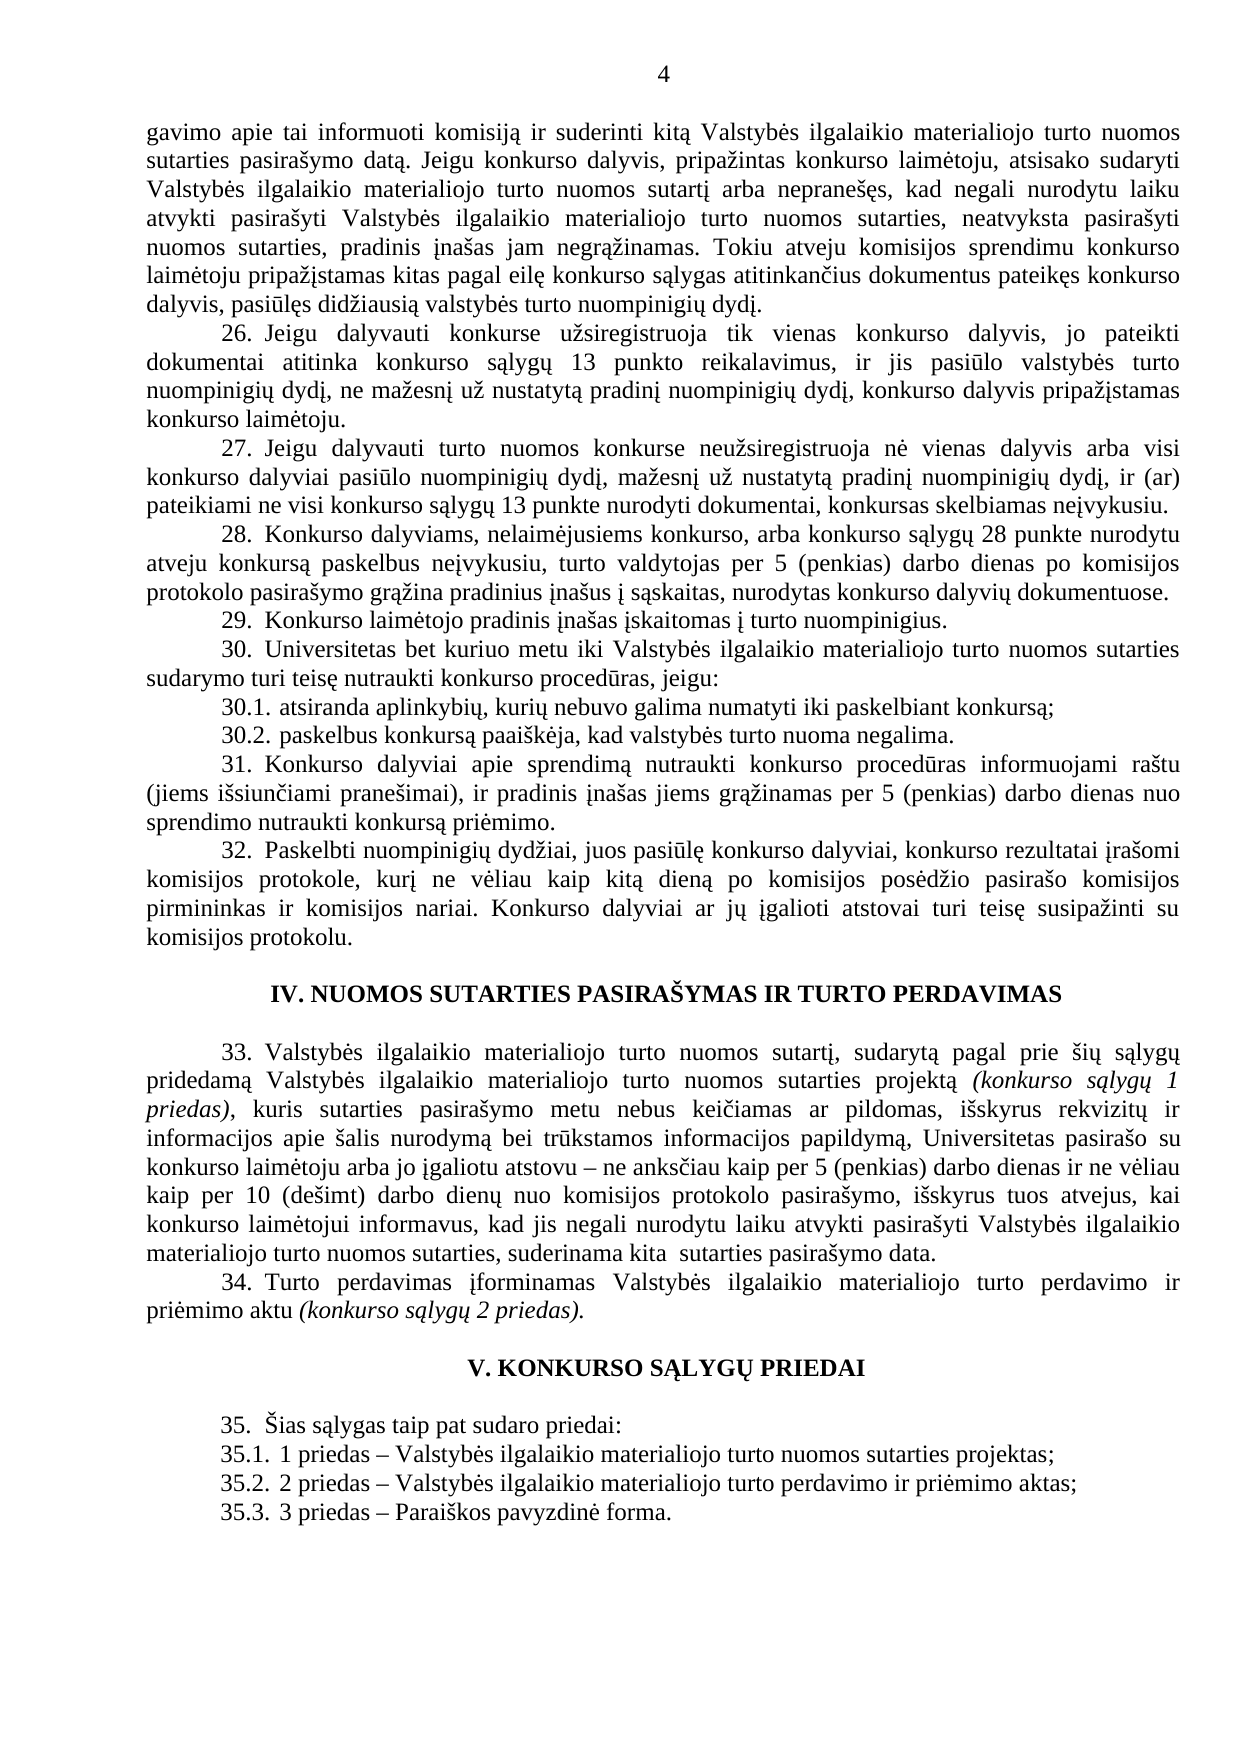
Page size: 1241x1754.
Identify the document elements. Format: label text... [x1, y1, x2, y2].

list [146, 117, 1181, 318]
list Konkurso dalyviai apie sprendimą nutraukti konkurso procedūras informuojami raštu (jiems išsiunčiami pranešimai), ir pradinis įnašas jiems grąžinamas per 5 (penkias) darbo dienas nuo sprendimo nutraukti konkursą priėmimo. [146, 749, 1181, 835]
list 2 priedas – Valstybės ilgalaikio materialiojo turto perdavimo ir priėmimo aktas; [146, 1468, 1181, 1497]
list 1 priedas – Valstybės ilgalaikio materialiojo turto nuomos sutarties projektas; [146, 1439, 1181, 1468]
list Konkurso dalyviams, nelaimėjusiems konkurso, arba konkurso sąlygų 28 punkte nurodytu atveju konkursą paskelbus neįvykusiu, turto valdytojas per 5 (penkias) darbo dienas po komisijos protokolo pasirašymo grąžina pradinius įnašus į sąskaitas, nurodytas konkurso dalyvių dokumentuose. [146, 519, 1181, 605]
subtitle V. KONKURSO SĄLYGŲ PRIEDAI [151, 1353, 1181, 1382]
subtitle IV. NUOMOS SUTARTIES PASIRAŠYMAS IR TURTO PERDAVIMAS [151, 979, 1181, 1008]
list atsiranda aplinkybių, kurių nebuvo galima numatyti iki paskelbiant konkursą; [146, 692, 1181, 720]
list Jeigu dalyvauti konkurse užsiregistruoja tik vienas konkurso dalyvis, jo pateikti dokumentai atitinka konkurso sąlygų 13 punkto reikalavimus, ir jis pasiūlo valstybės turto nuompinigių dydį, ne mažesnį už nustatytą pradinį nuompinigių dydį, konkurso dalyvis pripažįstamas konkurso laimėtoju. [146, 318, 1181, 433]
list Valstybės ilgalaikio materialiojo turto nuomos sutartį, sudarytą pagal prie šių sąlygų pridedamą Valstybės ilgalaikio materialiojo turto nuomos sutarties projektą (konkurso sąlygų 1 priedas), kuris sutarties pasirašymo metu nebus keičiamas ar pildomas, išskyrus rekvizitų ir informacijos apie šalis nurodymą bei trūkstamos informacijos papildymą, Universitetas pasirašo su konkurso laimėtoju arba jo įgaliotu atstovu – ne anksčiau kaip per 5 (penkias) darbo dienas ir ne vėliau kaip per 10 (dešimt) darbo dienų nuo komisijos protokolo pasirašymo, išskyrus tuos atvejus, kai konkurso laimėtojui informavus, kad jis negali nurodytu laiku atvykti pasirašyti Valstybės ilgalaikio materialiojo turto nuomos sutarties, suderinama kita sutarties pasirašymo data. [146, 1037, 1181, 1267]
list Jeigu dalyvauti turto nuomos konkurse neužsiregistruoja nė vienas dalyvis arba visi konkurso dalyviai pasiūlo nuompinigių dydį, mažesnį už nustatytą pradinį nuompinigių dydį, ir (ar) pateikiami ne visi konkurso sąlygų 13 punkte nurodyti dokumentai, konkursas skelbiamas neįvykusiu. [146, 433, 1181, 519]
list Konkurso laimėtojo pradinis įnašas įskaitomas į turto nuompinigius. [146, 605, 1181, 634]
list Turto perdavimas įforminamas Valstybės ilgalaikio materialiojo turto perdavimo ir priėmimo aktu (konkurso sąlygų 2 priedas). [146, 1267, 1181, 1324]
list Universitetas bet kuriuo metu iki Valstybės ilgalaikio materialiojo turto nuomos sutarties sudarymo turi teisę nutraukti konkurso procedūras, jeigu: [146, 634, 1181, 692]
list Paskelbti nuompinigių dydžiai, juos pasiūlę konkurso dalyviai, konkurso rezultatai įrašomi komisijos protokole, kurį ne vėliau kaip kitą dieną po komisijos posėdžio pasirašo komisijos pirmininkas ir komisijos nariai. Konkurso dalyviai ar jų įgalioti atstovai turi teisę susipažinti su komisijos protokolu. [146, 835, 1181, 950]
list Šias sąlygas taip pat sudaro priedai: [146, 1410, 1181, 1439]
list paskelbus konkursą paaiškėja, kad valstybės turto nuoma negalima. [146, 720, 1181, 749]
list 3 priedas – Paraiškos pavyzdinė forma. [146, 1497, 1181, 1525]
